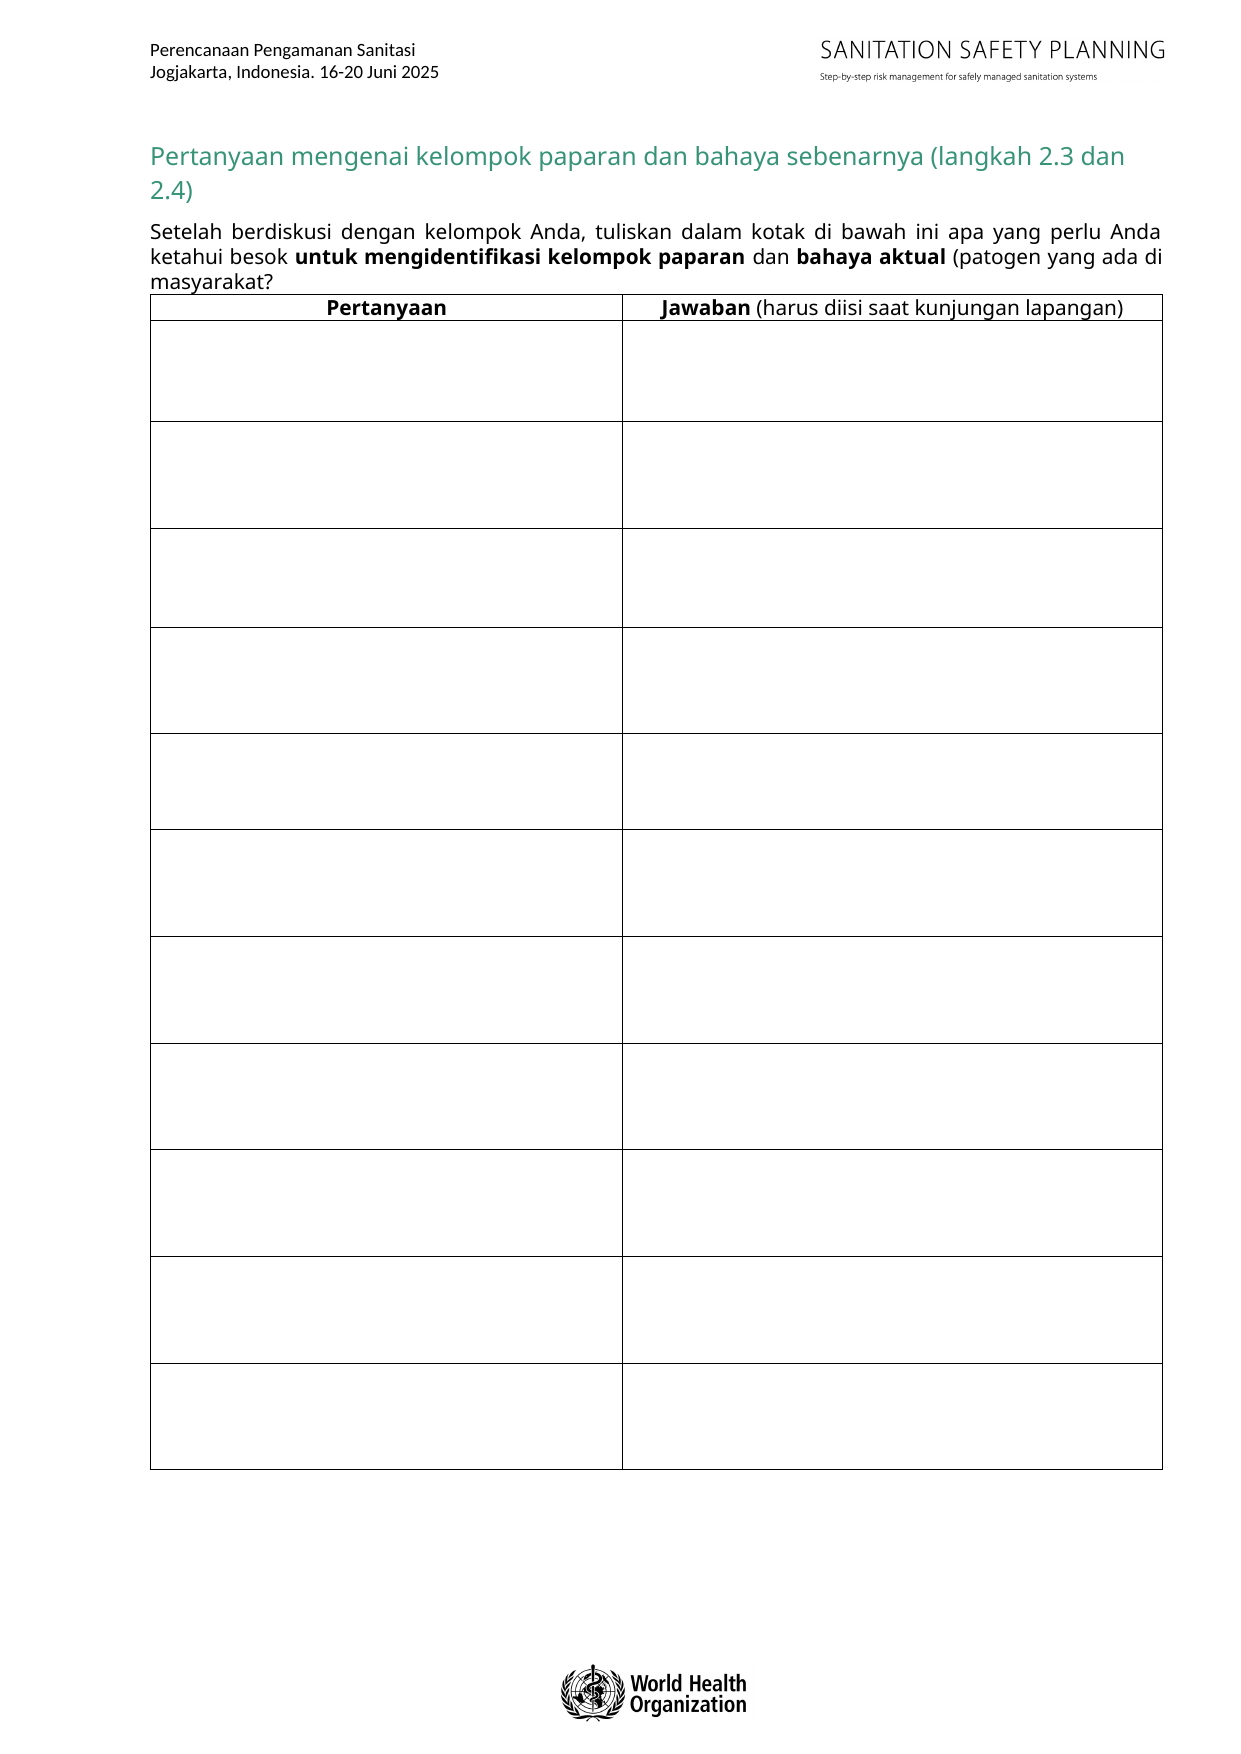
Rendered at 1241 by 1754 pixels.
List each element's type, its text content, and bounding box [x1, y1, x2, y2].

table_cell [151, 1044, 622, 1149]
picture [558, 1659, 755, 1727]
table_cell [151, 830, 622, 936]
table_cell [151, 529, 622, 627]
picture [818, 37, 1167, 83]
table_cell [623, 422, 1162, 528]
table_cell [623, 321, 1162, 421]
table_cell [623, 1364, 1162, 1469]
table_cell [623, 1257, 1162, 1362]
table_cell [623, 937, 1162, 1042]
table_cell [623, 830, 1162, 936]
table_cell [151, 1364, 622, 1469]
table_cell [623, 628, 1162, 732]
text Pertanyaan mengenai kelompok paparan dan bahaya sebenarnya (langkah 2.3 dan 2.4) [150, 138, 1163, 207]
table_cell [623, 1150, 1162, 1256]
table_cell [151, 422, 622, 528]
table_header Pertanyaan [151, 295, 622, 320]
table_header Jawaban (harus diisi saat kunjungan lapangan) [623, 295, 1162, 320]
table_cell [623, 1044, 1162, 1149]
table_cell [151, 1150, 622, 1256]
table_cell [151, 937, 622, 1042]
table_cell [151, 1257, 622, 1362]
table_cell [151, 734, 622, 829]
text Setelah berdiskusi dengan kelompok Anda, tuliskan dalam kotak di bawah ini apa yang perlu Anda ketahui besok untuk mengidentifikasi kelompok paparan dan bahaya aktual (patogen yang ada di masyarakat? [150, 219, 1163, 294]
table_cell [623, 529, 1162, 627]
table_cell [623, 734, 1162, 829]
table_cell [151, 321, 622, 421]
table_cell [151, 628, 622, 732]
